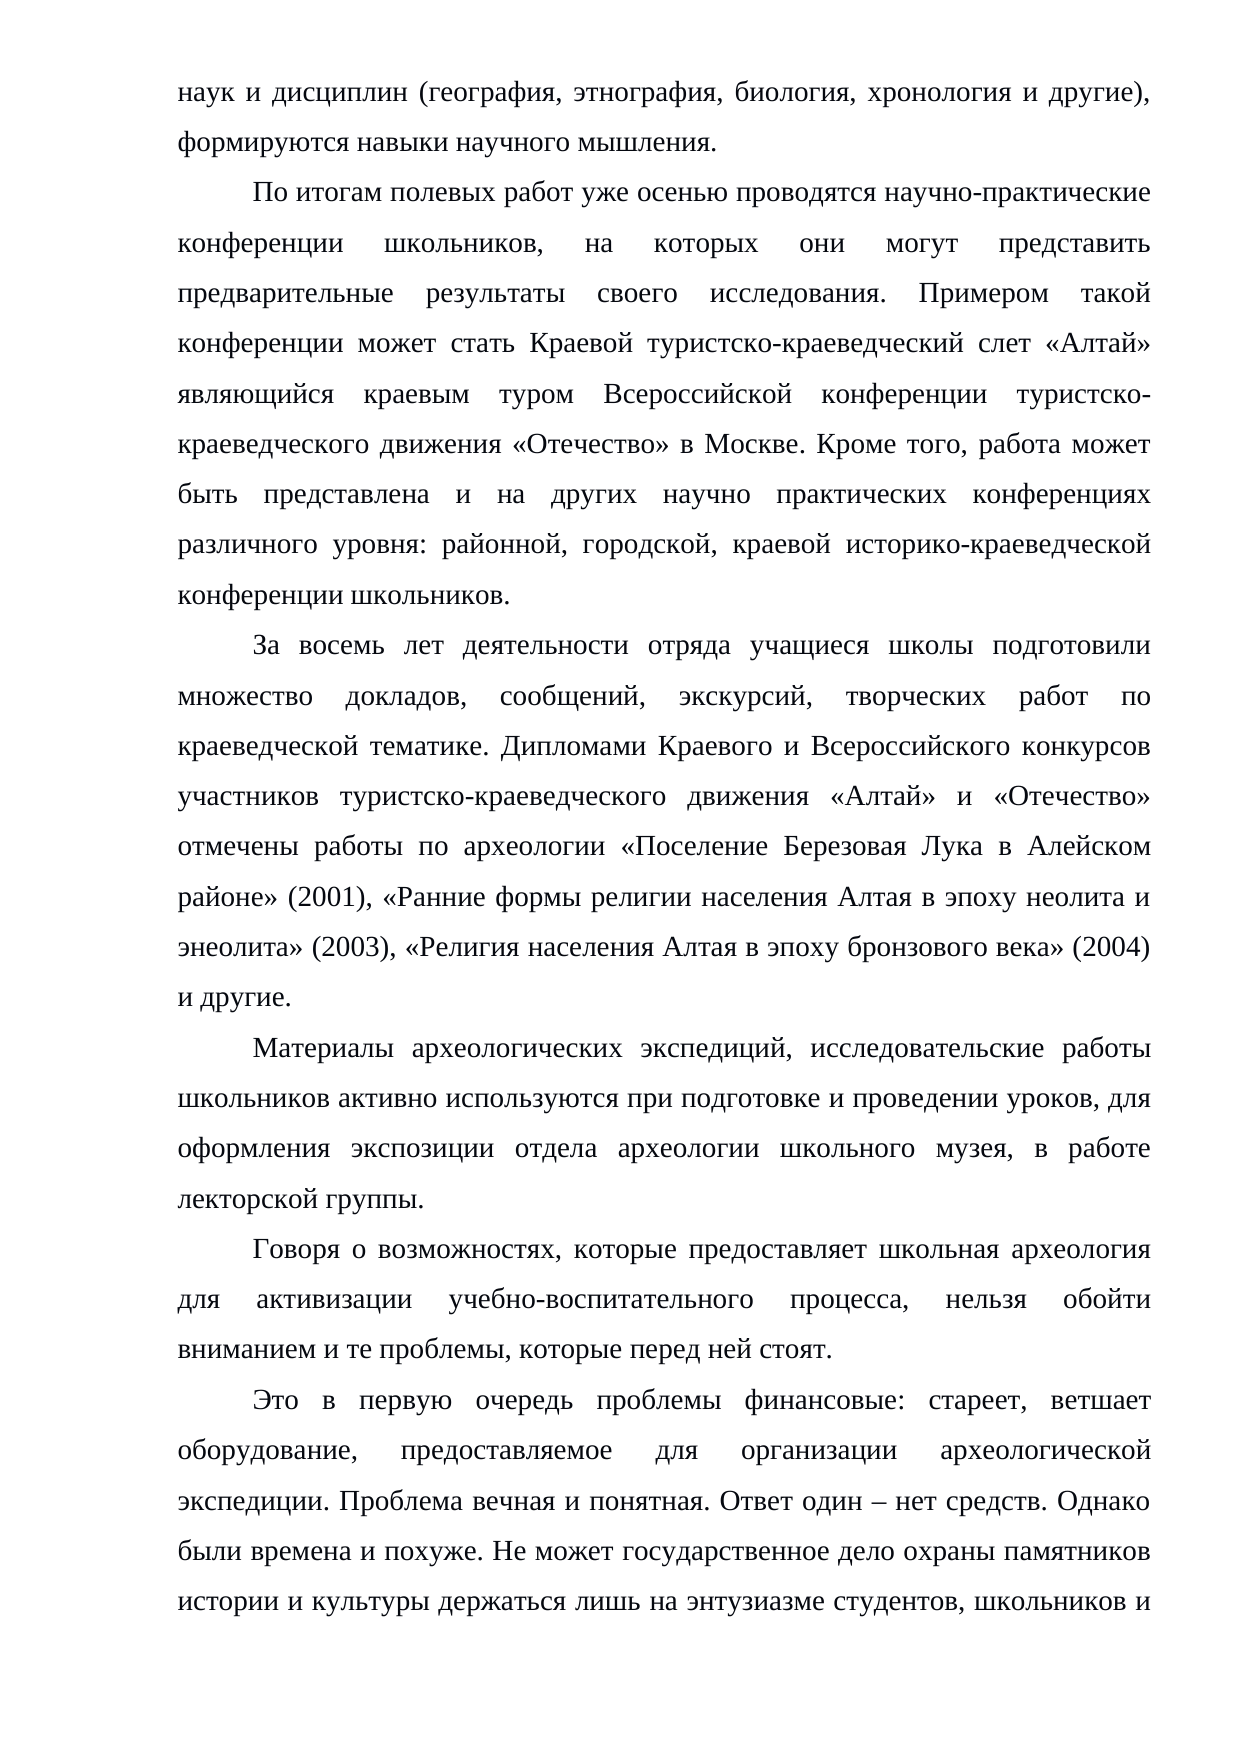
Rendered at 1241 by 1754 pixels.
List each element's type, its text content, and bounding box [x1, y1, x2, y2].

text За восемь лет деятельности отряда учащиеся школы подготовили множество докладов, сообщений, экскурсий, творческих работ по краеведческой тематике. Дипломами Краевого и Всероссийского конкурсов участников туристско-краеведческого движения «Алтай» и «Отечество» отмечены работы по археологии «Поселение Березовая Лука в Алейском районе» (2001), «Ранние формы религии населения Алтая в эпоху неолита и энеолита» (2003), «Религия населения Алтая в эпоху бронзового века» (2004) и другие. [177, 627, 1152, 1013]
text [177, 1382, 1152, 1617]
text По итогам полевых работ уже осенью проводятся научно-практические конференции школьников, на которых они могут представить предварительные результаты своего исследования. Примером такой конференции может стать Краевой туристско-краеведческий слет «Алтай» являющийся краевым туром Всероссийской конференции туристско-краеведческого движения «Отечество» в Москве. Кроме того, работа может быть представлена и на других научно практических конференциях различного уровня: районной, городской, краевой историко-краеведческой конференции школьников. [177, 174, 1152, 611]
text Материалы археологических экспедиций, исследовательские работы школьников активно используются при подготовке и проведении уроков, для оформления экспозиции отдела археологии школьного музея, в работе лекторской группы. [177, 1030, 1152, 1214]
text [177, 74, 1152, 158]
text Говоря о возможностях, которые предоставляет школьная археология для активизации учебно-воспитательного процесса, нельзя обойти вниманием и те проблемы, которые перед ней стоят. [177, 1231, 1152, 1365]
